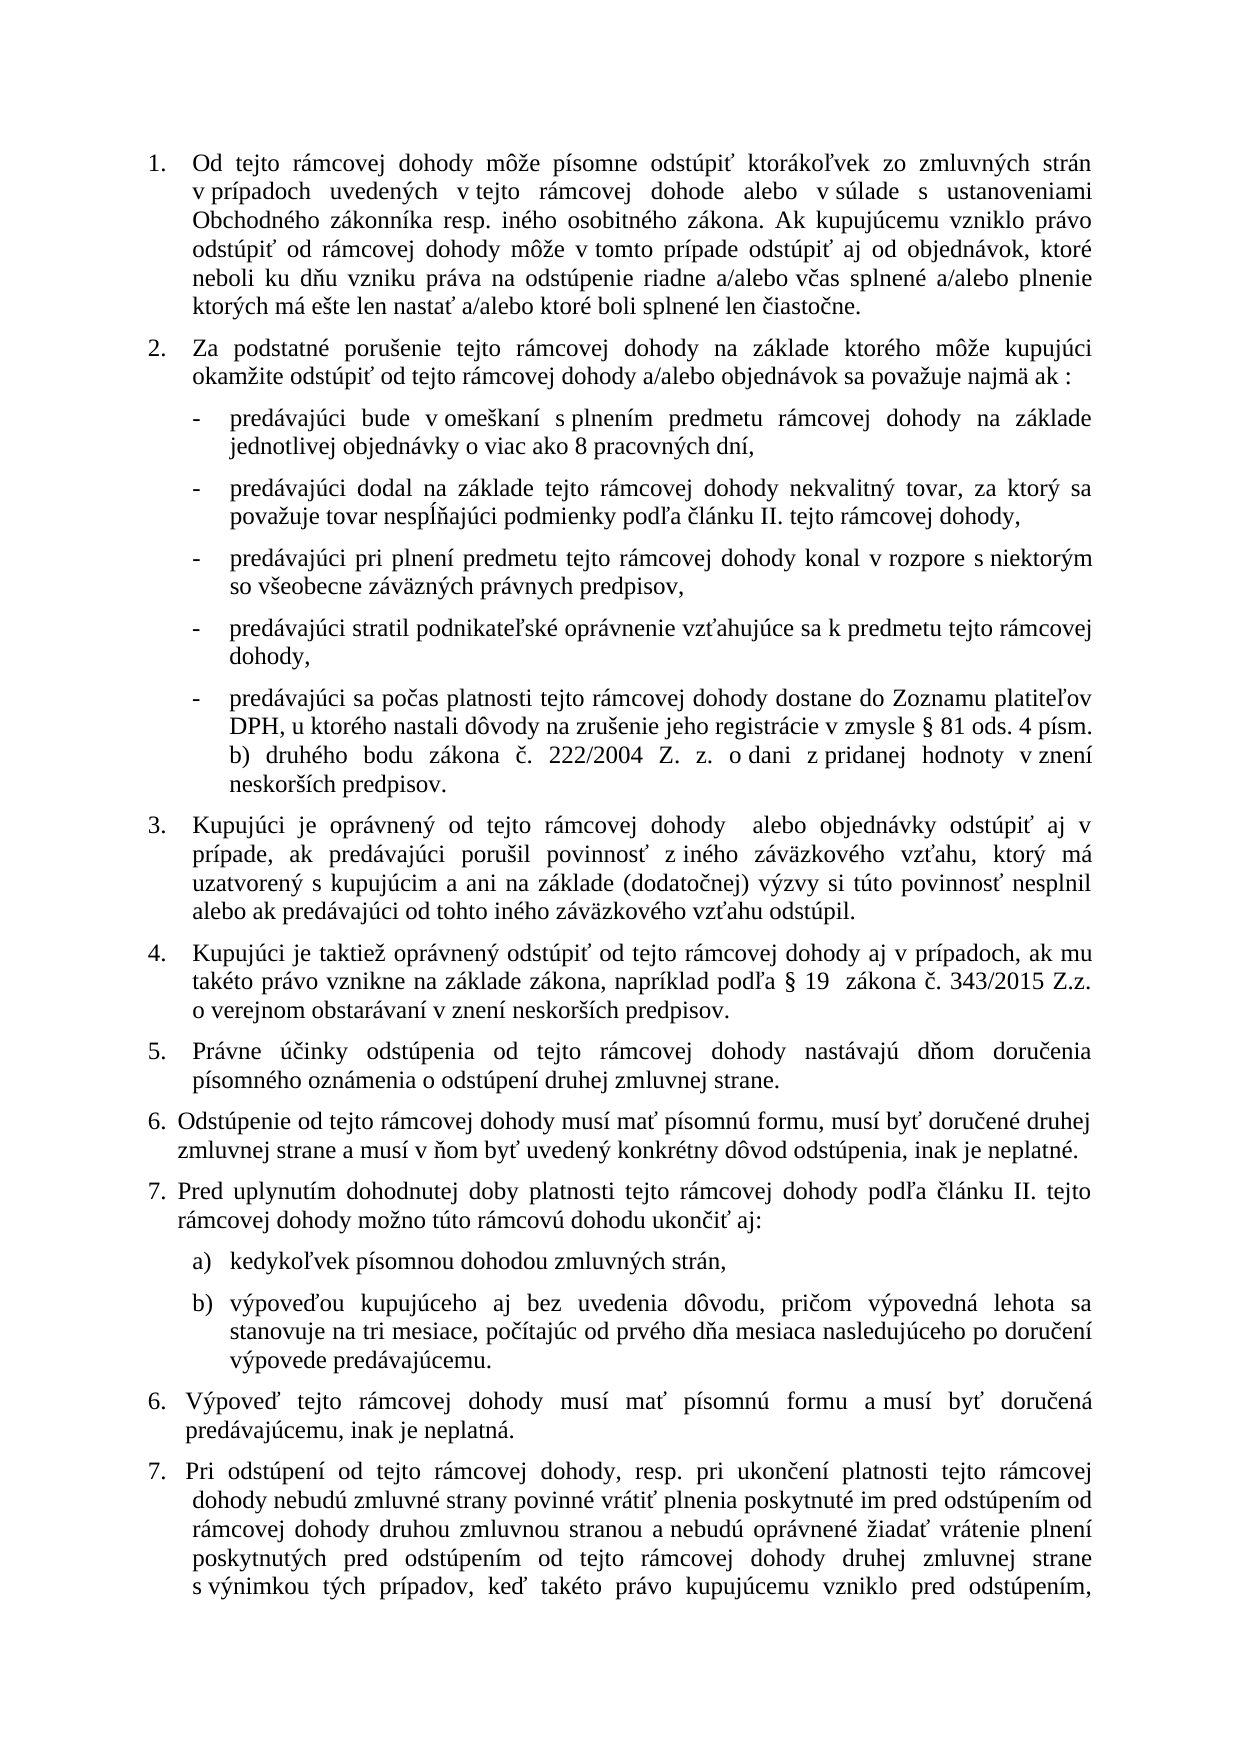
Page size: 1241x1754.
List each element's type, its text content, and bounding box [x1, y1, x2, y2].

list Odstúpenie od tejto rámcovej dohody musí mať písomnú formu, musí byť doručené druhej zmluvnej strane a musí v ňom byť uvedený konkrétny dôvod odstúpenia, inak je neplatné. [148, 1106, 1093, 1164]
list Výpoveď tejto rámcovej dohody musí mať písomnú formu a musí byť doručená predávajúcemu, inak je neplatná. [148, 1386, 1093, 1444]
list Právne účinky odstúpenia od tejto rámcovej dohody nastávajú dňom doručenia písomného oznámenia o odstúpení druhej zmluvnej strane. [148, 1036, 1093, 1094]
list predávajúci sa počas platnosti tejto rámcovej dohody dostane do Zoznamu platiteľov DPH, u ktorého nastali dôvody na zrušenie jeho registrácie v zmysle § 81 ods. 4 písm. b) druhého bodu zákona č. 222/2004 Z. z. o dani z pridanej hodnoty v znení neskorších predpisov. [192, 683, 1093, 798]
list predávajúci stratil podnikateľské oprávnenie vzťahujúce sa k predmetu tejto rámcovej dohody, [192, 613, 1093, 670]
list Od tejto rámcovej dohody môže písomne odstúpiť ktorákoľvek zo zmluvných strán v prípadoch uvedených v tejto rámcovej dohode alebo v súlade s ustanoveniami Obchodného zákonníka resp. iného osobitného zákona. Ak kupujúcemu vzniklo právo odstúpiť od rámcovej dohody môže v tomto prípade odstúpiť aj od objednávok, ktoré neboli ku dňu vzniku práva na odstúpenie riadne a/alebo včas splnené a/alebo plnenie ktorých má ešte len nastať a/alebo ktoré boli splnené len čiastočne. [148, 148, 1093, 320]
list Za podstatné porušenie tejto rámcovej dohody na základe ktorého môže kupujúci okamžite odstúpiť od tejto rámcovej dohody a/alebo objednávok sa považuje najmä ak : [148, 333, 1093, 390]
list kedykoľvek písomnou dohodou zmluvných strán, [192, 1246, 1093, 1275]
list predávajúci bude v omeškaní s plnením predmetu rámcovej dohody na základe jednotlivej objednávky o viac ako 8 pracovných dní, [192, 403, 1093, 460]
list Pred uplynutím dohodnutej doby platnosti tejto rámcovej dohody podľa článku II. tejto rámcovej dohody možno túto rámcovú dohodu ukončiť aj: [148, 1176, 1093, 1234]
list predávajúci pri plnení predmetu tejto rámcovej dohody konal v rozpore s niektorým so všeobecne záväzných právnych predpisov, [192, 543, 1093, 600]
list predávajúci dodal na základe tejto rámcovej dohody nekvalitný tovar, za ktorý sa považuje tovar nespĺňajúci podmienky podľa článku II. tejto rámcovej dohody, [192, 473, 1093, 530]
list Kupujúci je oprávnený od tejto rámcovej dohody alebo objednávky odstúpiť aj v prípade, ak predávajúci porušil povinnosť z iného záväzkového vzťahu, ktorý má uzatvorený s kupujúcim a ani na základe (dodatočnej) výzvy si túto povinnosť nesplnil alebo ak predávajúci od tohto iného záväzkového vzťahu odstúpil. [148, 810, 1093, 925]
list Kupujúci je taktiež oprávnený odstúpiť od tejto rámcovej dohody aj v prípadoch, ak mu takéto právo vznikne na základe zákona, napríklad podľa § 19 zákona č. 343/2015 Z.z. o verejnom obstarávaní v znení neskorších predpisov. [148, 938, 1093, 1024]
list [148, 1456, 1093, 1600]
list výpoveďou kupujúceho aj bez uvedenia dôvodu, pričom výpovedná lehota sa stanovuje na tri mesiace, počítajúc od prvého dňa mesiaca nasledujúceho po doručení výpovede predávajúcemu. [192, 1288, 1093, 1374]
